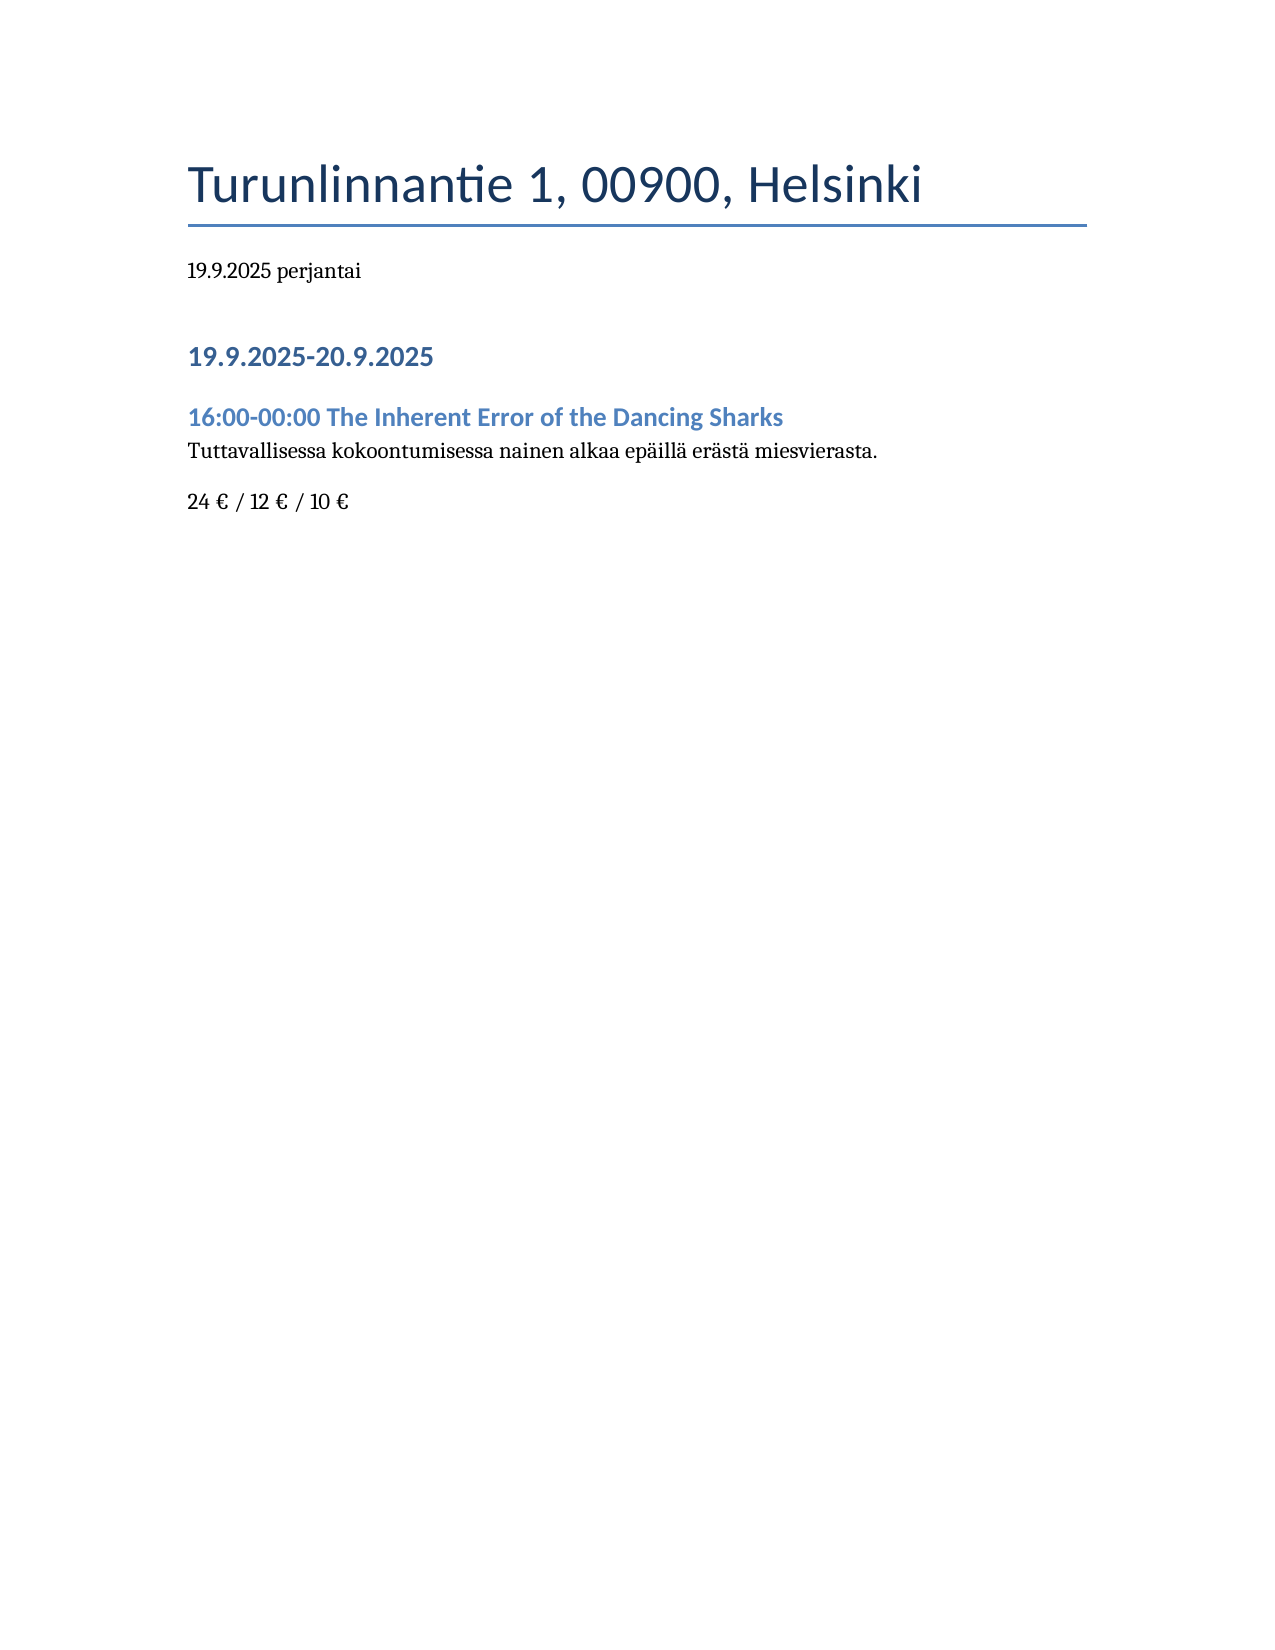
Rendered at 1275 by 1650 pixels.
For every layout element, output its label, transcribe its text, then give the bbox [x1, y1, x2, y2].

subtitle 16:00-00:00 The Inherent Error of the Dancing Sharks [187, 400, 1087, 433]
subtitle 19.9.2025-20.9.2025 [187, 338, 1087, 374]
text Tuttavallisessa kokoontumisessa nainen alkaa epäillä erästä miesvierasta. [187, 438, 1087, 464]
text 24 € / 12 € / 10 € [187, 489, 1087, 515]
title Turunlinnantie 1, 00900, Helsinki [187, 150, 1087, 227]
text 19.9.2025 perjantai [187, 258, 1087, 284]
